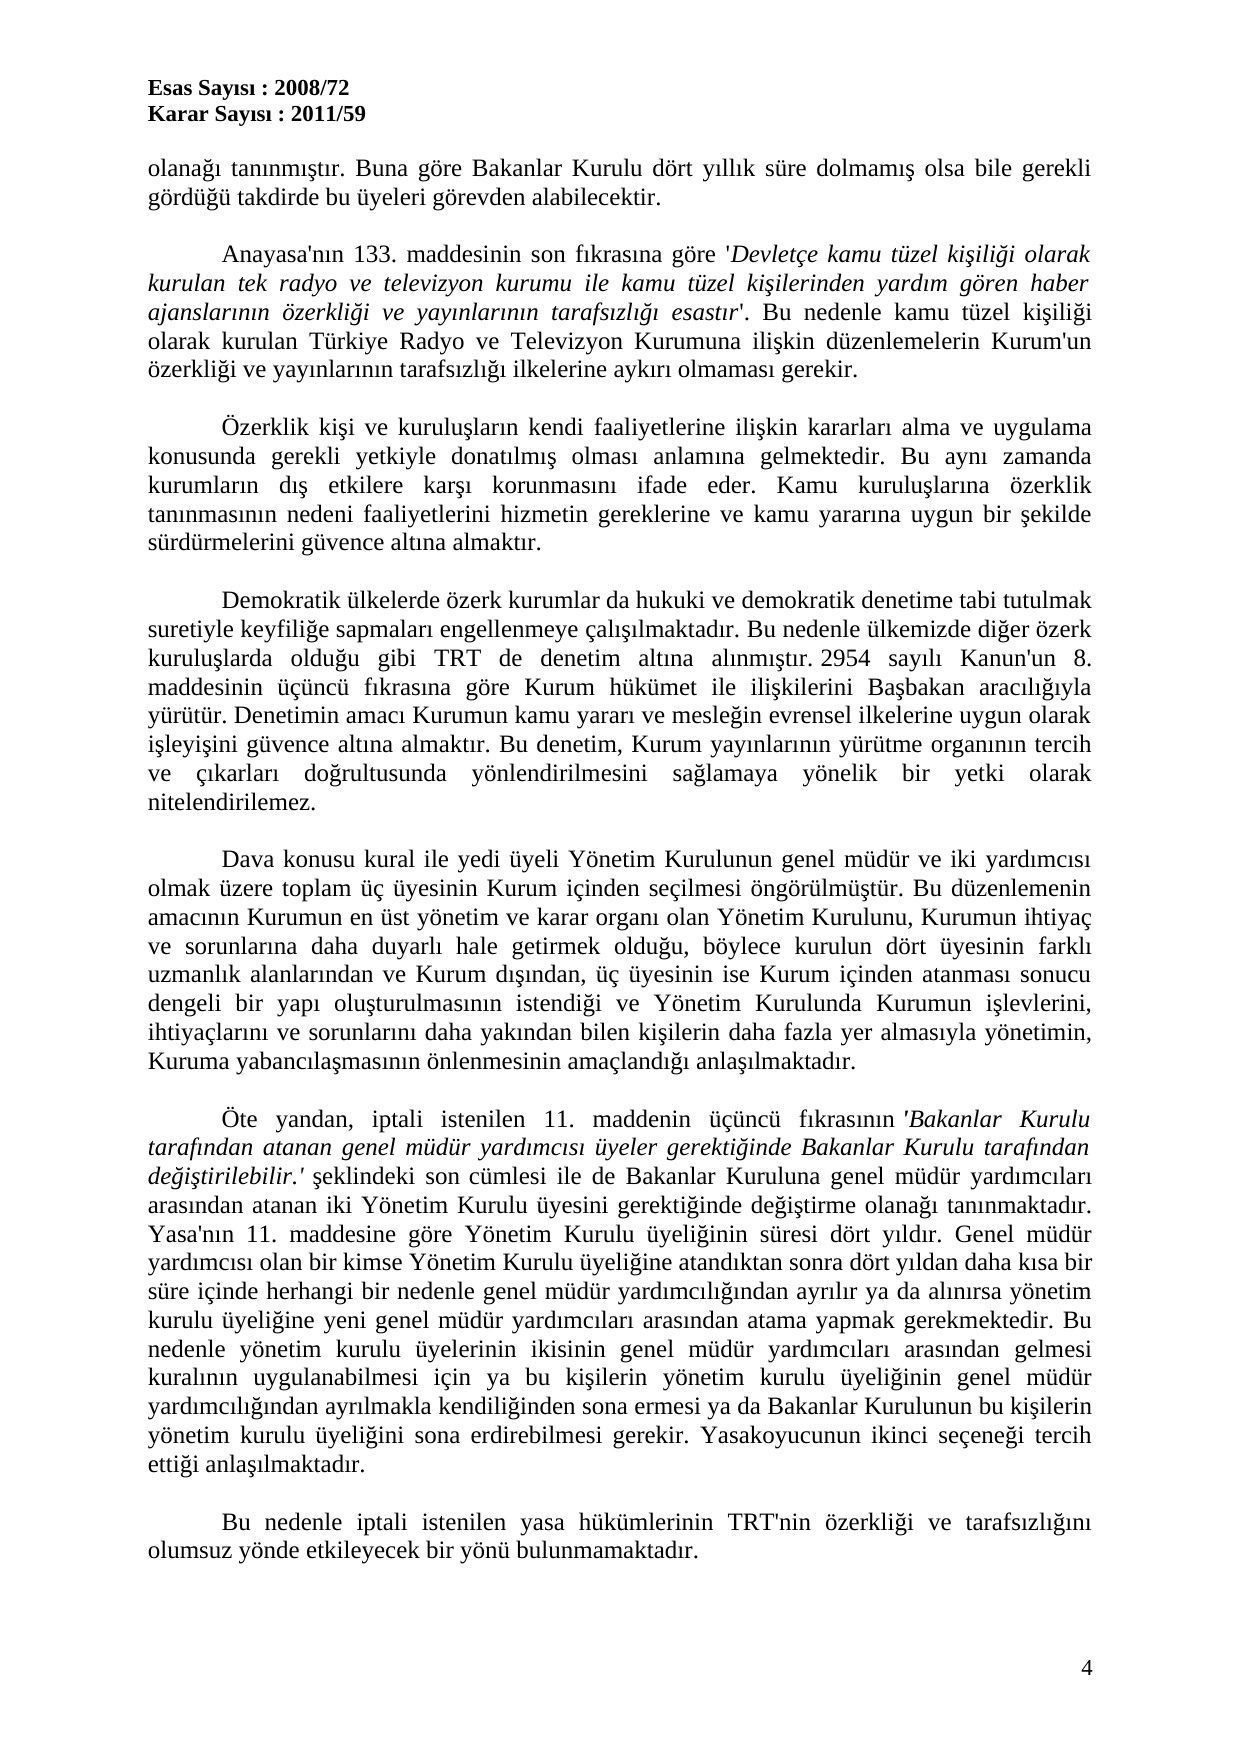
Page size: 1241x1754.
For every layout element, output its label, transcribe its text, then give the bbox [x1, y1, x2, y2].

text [148, 153, 1093, 210]
text Demokratik ülkelerde özerk kurumlar da hukuki ve demokratik denetime tabi tutulmak suretiyle keyfiliğe sapmaları engellenmeye çalışılmaktadır. Bu nedenle ülkemizde diğer özerk kuruluşlarda olduğu gibi TRT de denetim altına alınmıştır. 2954 sayılı Kanun'un 8. maddesinin üçüncü fıkrasına göre Kurum hükümet ile ilişkilerini Başbakan aracılığıyla yürütür. Denetimin amacı Kurumun kamu yararı ve mesleğin evrensel ilkelerine uygun olarak işleyişini güvence altına almaktır. Bu denetim, Kurum yayınlarının yürütme organının tercih ve çıkarları doğrultusunda yönlendirilmesini sağlamaya yönelik bir yetki olarak nitelendirilemez. [148, 585, 1093, 815]
text Anayasa'nın 133. maddesinin son fıkrasına göre 'Devletçe kamu tüzel kişiliği olarak kurulan tek radyo ve televizyon kurumu ile kamu tüzel kişilerinden yardım gören haber ajanslarının özerkliği ve yayınlarının tarafsızlığı esastır'. Bu nedenle kamu tüzel kişiliği olarak kurulan Türkiye Radyo ve Televizyon Kurumuna ilişkin düzenlemelerin Kurum'un özerkliği ve yayınlarının tarafsızlığı ilkelerine aykırı olmaması gerekir. [148, 239, 1093, 383]
text Dava konusu kural ile yedi üyeli Yönetim Kurulunun genel müdür ve iki yardımcısı olmak üzere toplam üç üyesinin Kurum içinden seçilmesi öngörülmüştür. Bu düzenlemenin amacının Kurumun en üst yönetim ve karar organı olan Yönetim Kurulunu, Kurumun ihtiyaç ve sorunlarına daha duyarlı hale getirmek olduğu, böylece kurulun dört üyesinin farklı uzmanlık alanlarından ve Kurum dışından, üç üyesinin ise Kurum içinden atanması sonucu dengeli bir yapı oluşturulmasının istendiği ve Yönetim Kurulunda Kurumun işlevlerini, ihtiyaçlarını ve sorunlarını daha yakından bilen kişilerin daha fazla yer almasıyla yönetimin, Kuruma yabancılaşmasının önlenmesinin amaçlandığı anlaşılmaktadır. [148, 844, 1093, 1074]
text Özerklik kişi ve kuruluşların kendi faaliyetlerine ilişkin kararları alma ve uygulama konusunda gerekli yetkiyle donatılmış olması anlamına gelmektedir. Bu aynı zamanda kurumların dış etkilere karşı korunmasını ifade eder. Kamu kuruluşlarına özerklik tanınmasının nedeni faaliyetlerini hizmetin gereklerine ve kamu yararına uygun bir şekilde sürdürmelerini güvence altına almaktır. [148, 412, 1093, 556]
text Öte yandan, iptali istenilen 11. maddenin üçüncü fıkrasının 'Bakanlar Kurulu tarafından atanan genel müdür yardımcısı üyeler gerektiğinde Bakanlar Kurulu tarafından değiştirilebilir.' şeklindeki son cümlesi ile de Bakanlar Kuruluna genel müdür yardımcıları arasından atanan iki Yönetim Kurulu üyesini gerektiğinde değiştirme olanağı tanınmaktadır. Yasa'nın 11. maddesine göre Yönetim Kurulu üyeliğinin süresi dört yıldır. Genel müdür yardımcısı olan bir kimse Yönetim Kurulu üyeliğine atandıktan sonra dört yıldan daha kısa bir süre içinde herhangi bir nedenle genel müdür yardımcılığından ayrılır ya da alınırsa yönetim kurulu üyeliğine yeni genel müdür yardımcıları arasından atama yapmak gerekmektedir. Bu nedenle yönetim kurulu üyelerinin ikisinin genel müdür yardımcıları arasından gelmesi kuralının uygulanabilmesi için ya bu kişilerin yönetim kurulu üyeliğinin genel müdür yardımcılığından ayrılmakla kendiliğinden sona ermesi ya da Bakanlar Kurulunun bu kişilerin yönetim kurulu üyeliğini sona erdirebilmesi gerekir. Yasakoyucunun ikinci seçeneği tercih ettiği anlaşılmaktadır. [148, 1104, 1093, 1477]
text Bu nedenle iptali istenilen yasa hükümlerinin TRT'nin özerkliği ve tarafsızlığını olumsuz yönde etkileyecek bir yönü bulunmamaktadır. [148, 1507, 1093, 1564]
